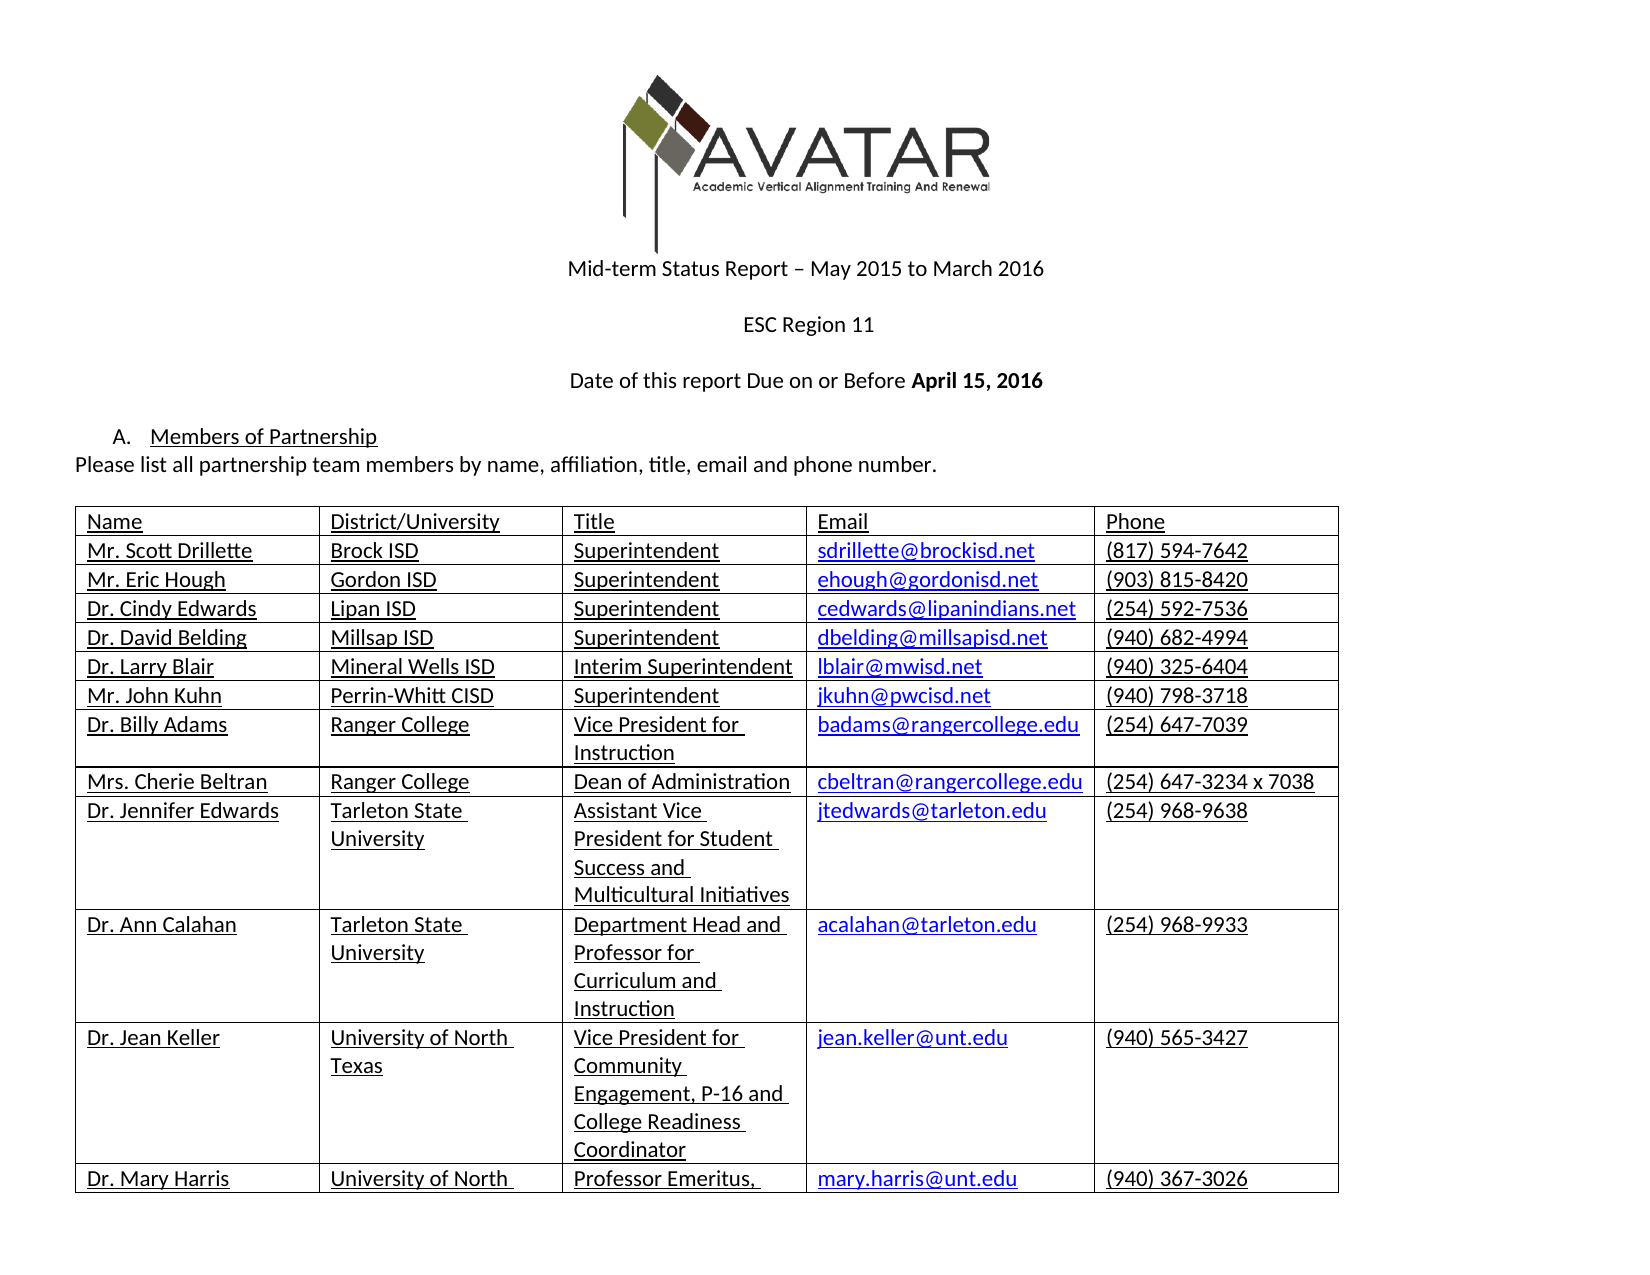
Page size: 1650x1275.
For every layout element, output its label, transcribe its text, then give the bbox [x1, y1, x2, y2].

text ESC Region 11 [75, 310, 1537, 338]
table_cell (254) 647-3234 x 7038 [1095, 768, 1338, 796]
table_cell (254) 968-9638 [1095, 797, 1338, 909]
table_cell Mrs. Cherie Beltran [76, 768, 319, 796]
table_cell Perrin-Whitt CISD [320, 681, 562, 709]
table_cell Dr. Billy Adams [76, 710, 319, 766]
table_cell badams@rangercollege.edu [807, 710, 1094, 766]
table_cell acalahan@tarleton.edu [807, 910, 1094, 1022]
table_cell Dr. Larry Blair [76, 652, 319, 680]
table_cell Lipan ISD [320, 594, 562, 622]
table_cell Tarleton State University [320, 910, 562, 1022]
table_cell Superintendent [563, 565, 806, 593]
table_cell Dr. David Belding [76, 623, 319, 651]
table_cell Tarleton State University [320, 797, 562, 909]
table_cell University of North Texas [320, 1023, 562, 1163]
table_header Title [563, 507, 806, 535]
table_header District/University [320, 507, 562, 535]
table_cell (254) 647-7039 [1095, 710, 1338, 766]
table_cell Mr. Scott Drillette [76, 536, 319, 564]
table_cell Dr. Jennifer Edwards [76, 797, 319, 909]
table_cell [563, 1164, 806, 1192]
table_cell (903) 815-8420 [1095, 565, 1338, 593]
table_cell Mr. Eric Hough [76, 565, 319, 593]
table_cell Dr. Jean Keller [76, 1023, 319, 1163]
table_cell Assistant Vice President for Student Success and Multicultural Initiatives [563, 797, 806, 909]
table_cell Department Head and Professor for Curriculum and Instruction [563, 910, 806, 1022]
table_header Email [807, 507, 1094, 535]
table_cell Dr. Cindy Edwards [76, 594, 319, 622]
text Mid-term Status Report – May 2015 to March 2016 [75, 254, 1537, 282]
table_cell Superintendent [563, 594, 806, 622]
text Please list all partnership team members by name, affiliation, title, email and phone number. [75, 450, 1537, 478]
table_cell Mineral Wells ISD [320, 652, 562, 680]
table_cell (940) 682-4994 [1095, 623, 1338, 651]
table_cell cedwards@lipanindians.net [807, 594, 1094, 622]
table_cell Dr. Ann Calahan [76, 910, 319, 1022]
table_cell Interim Superintendent [563, 652, 806, 680]
table_cell jtedwards@tarleton.edu [807, 797, 1094, 909]
list Members of Partnership [112, 422, 1537, 450]
table_cell ehough@gordonisd.net [807, 565, 1094, 593]
table_cell Ranger College [320, 710, 562, 766]
table_cell Dr. Mary Harris [76, 1164, 319, 1192]
table_cell lblair@mwisd.net [807, 652, 1094, 680]
table_cell (940) 798-3718 [1095, 681, 1338, 709]
table_cell (254) 968-9933 [1095, 910, 1338, 1022]
table_cell (817) 594-7642 [1095, 536, 1338, 564]
picture [623, 75, 990, 254]
table_cell sdrillette@brockisd.net [807, 536, 1094, 564]
table_cell Mr. John Kuhn [76, 681, 319, 709]
table_cell jean.keller@unt.edu [807, 1023, 1094, 1163]
table_cell Ranger College [320, 768, 562, 796]
table_cell Superintendent [563, 681, 806, 709]
table_cell (254) 592-7536 [1095, 594, 1338, 622]
table_cell Vice President for Community Engagement, P-16 and College Readiness Coordinator [563, 1023, 806, 1163]
table_cell jkuhn@pwcisd.net [807, 681, 1094, 709]
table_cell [320, 1164, 562, 1192]
table_cell Dean of Administration [563, 768, 806, 796]
table_cell (940) 325-6404 [1095, 652, 1338, 680]
table_cell Brock ISD [320, 536, 562, 564]
table_cell Superintendent [563, 623, 806, 651]
table_cell (940) 565-3427 [1095, 1023, 1338, 1163]
table_cell dbelding@millsapisd.net [807, 623, 1094, 651]
table_cell cbeltran@rangercollege.edu [807, 768, 1094, 796]
table_header Name [76, 507, 319, 535]
table_cell Superintendent [563, 536, 806, 564]
table_cell Millsap ISD [320, 623, 562, 651]
table_header Phone [1095, 507, 1338, 535]
table_cell mary.harris@unt.edu [807, 1164, 1094, 1192]
text Date of this report Due on or Before April 15, 2016 [75, 366, 1537, 394]
table_cell (940) 367-3026 [1095, 1164, 1338, 1192]
table_cell Gordon ISD [320, 565, 562, 593]
table_cell Vice President for Instruction [563, 710, 806, 766]
